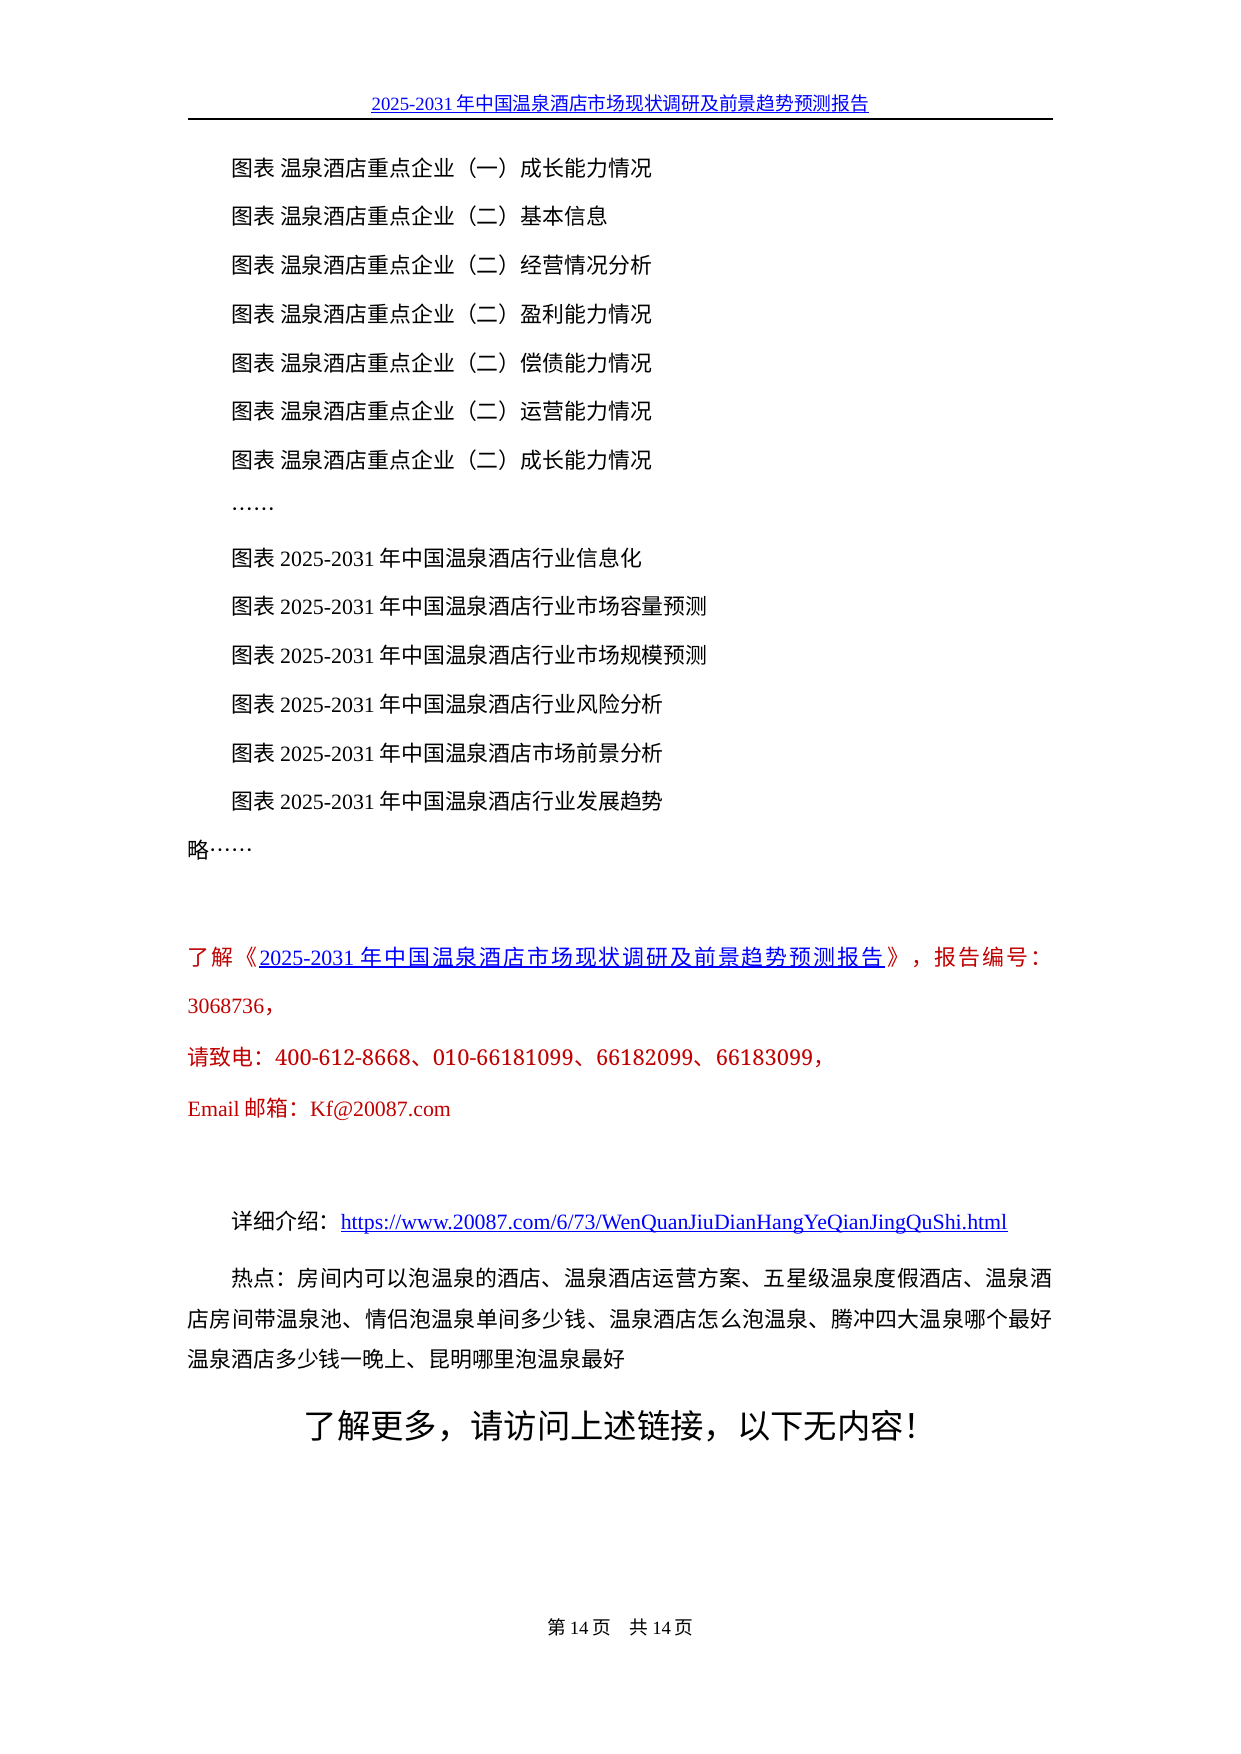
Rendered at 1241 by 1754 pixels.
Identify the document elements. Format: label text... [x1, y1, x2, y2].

title 了解更多，请访问上述链接，以下无内容！ [187, 1392, 1053, 1457]
text 详细介绍：https://www.20087.com/6/73/WenQuanJiuDianHangYeQianJingQuShi.html [187, 1204, 1053, 1236]
text 了解《2025-2031年中国温泉酒店市场现状调研及前景趋势预测报告》，报告编号：3068736， [187, 939, 1053, 1020]
text 请致电：400-612-8668、010-66181099、66182099、66183099， [187, 1039, 1053, 1072]
text 热点：房间内可以泡温泉的酒店、温泉酒店运营方案、五星级温泉度假酒店、温泉酒店房间带温泉池、情侣泡温泉单间多少钱、温泉酒店怎么泡温泉、腾冲四大温泉哪个最好、温泉酒店多少钱一晚上、昆明哪里泡温泉最好 [187, 1261, 1053, 1374]
text Email邮箱：Kf@20087.com [187, 1091, 1053, 1123]
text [187, 150, 1053, 865]
